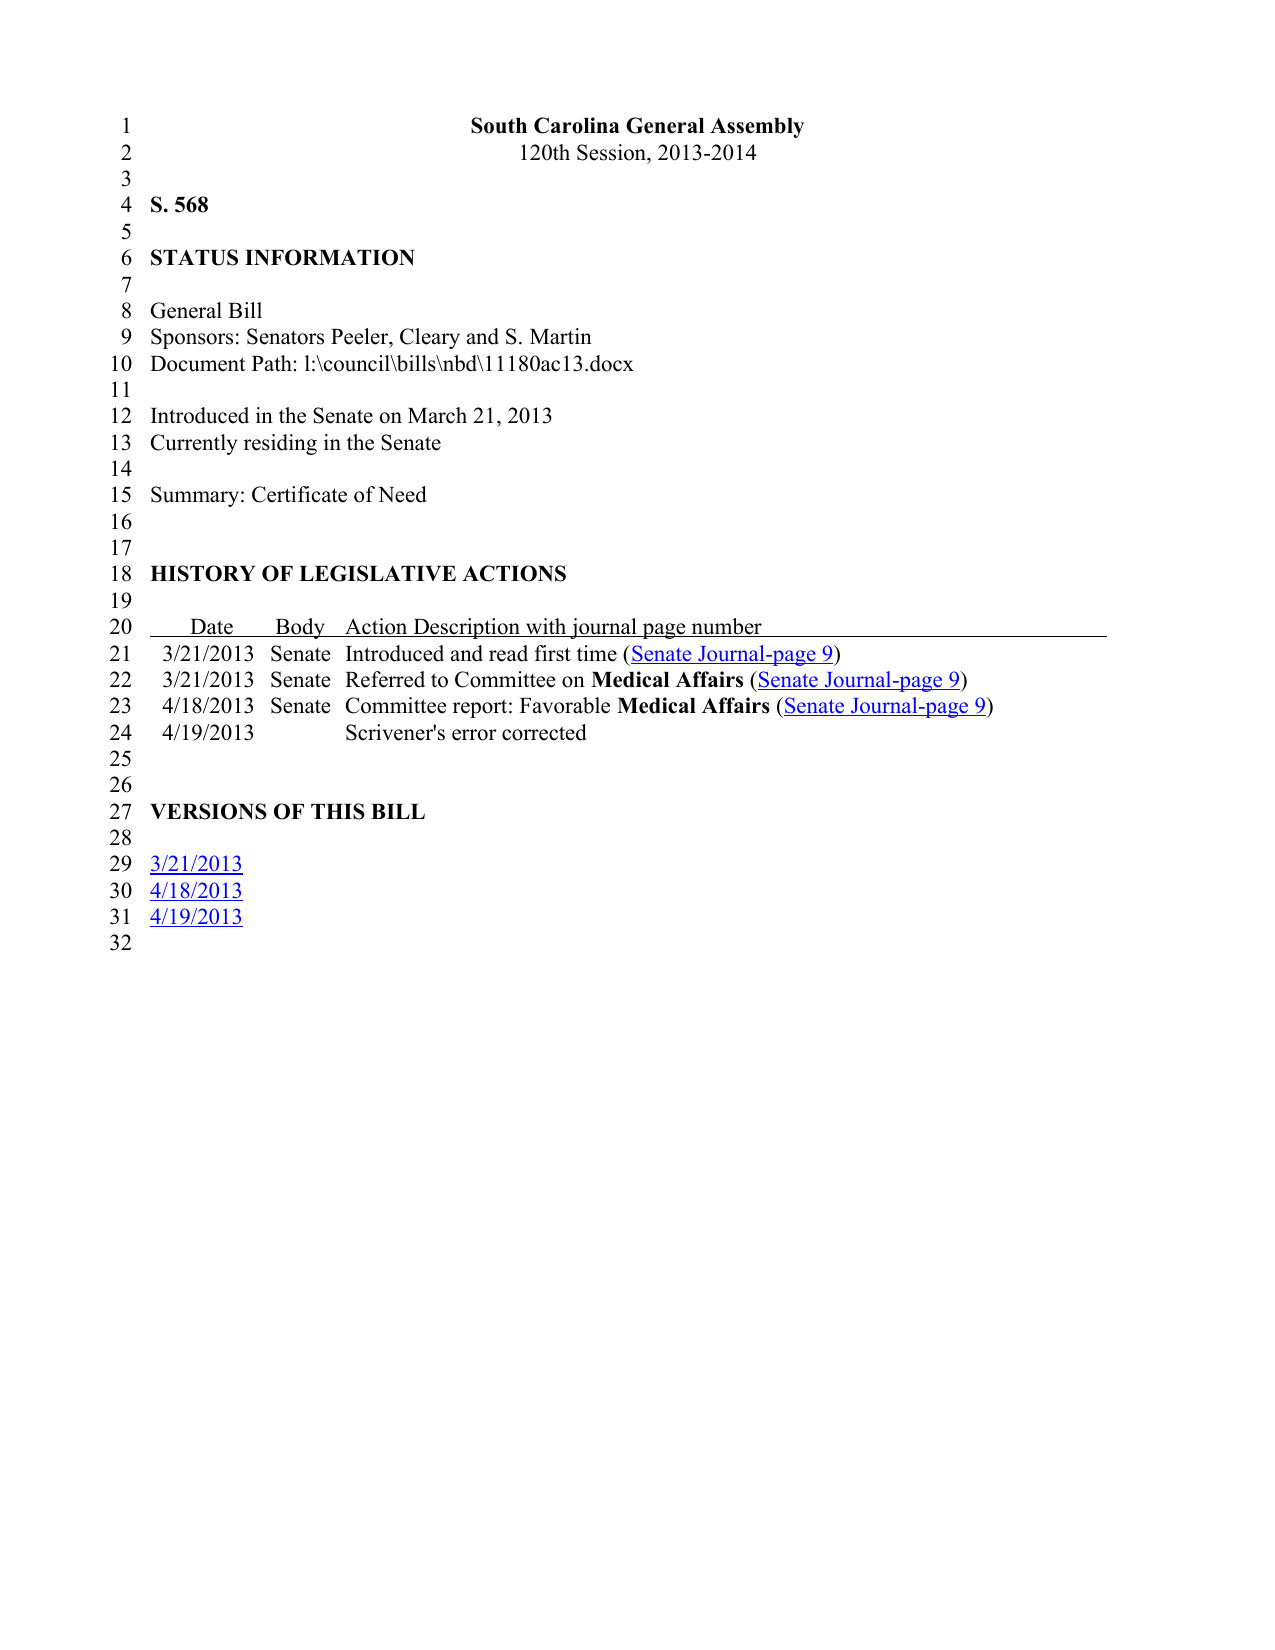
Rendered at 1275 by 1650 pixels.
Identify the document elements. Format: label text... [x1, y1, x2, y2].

text Introduced in the Senate on March 21, 2013 [150, 402, 1125, 429]
text VERSIONS OF THIS BILL [150, 798, 1125, 824]
text Document Path: l:\council\bills\nbd\11180ac13.docx [150, 350, 1125, 376]
text Date Body Action Description with journal page number [150, 613, 1125, 639]
text S. 568 [150, 192, 1125, 218]
text 4/18/2013 Senate Committee report: Favorable Medical Affairs (Senate Journal-page 9) [150, 692, 1125, 719]
text Summary: Certificate of Need [150, 481, 1125, 508]
text 3/21/2013 [150, 850, 1125, 877]
text Sponsors: Senators Peeler, Cleary and S. Martin [150, 323, 1125, 350]
text 3/21/2013 Senate Introduced and read first time (Senate Journal-page 9) [150, 639, 1125, 666]
text 4/19/2013 Scrivener's error corrected [150, 719, 1125, 745]
text 3/21/2013 Senate Referred to Committee on Medical Affairs (Senate Journal-page 9) [150, 666, 1125, 692]
text 4/19/2013 [150, 903, 1125, 929]
text Currently residing in the Senate [150, 429, 1125, 455]
text South Carolina General Assembly [150, 112, 1125, 139]
text General Bill [150, 297, 1125, 323]
text HISTORY OF LEGISLATIVE ACTIONS [150, 561, 1125, 587]
text STATUS INFORMATION [150, 244, 1125, 271]
text 4/18/2013 [150, 877, 1125, 903]
text 120th Session, 2013-2014 [150, 139, 1125, 165]
